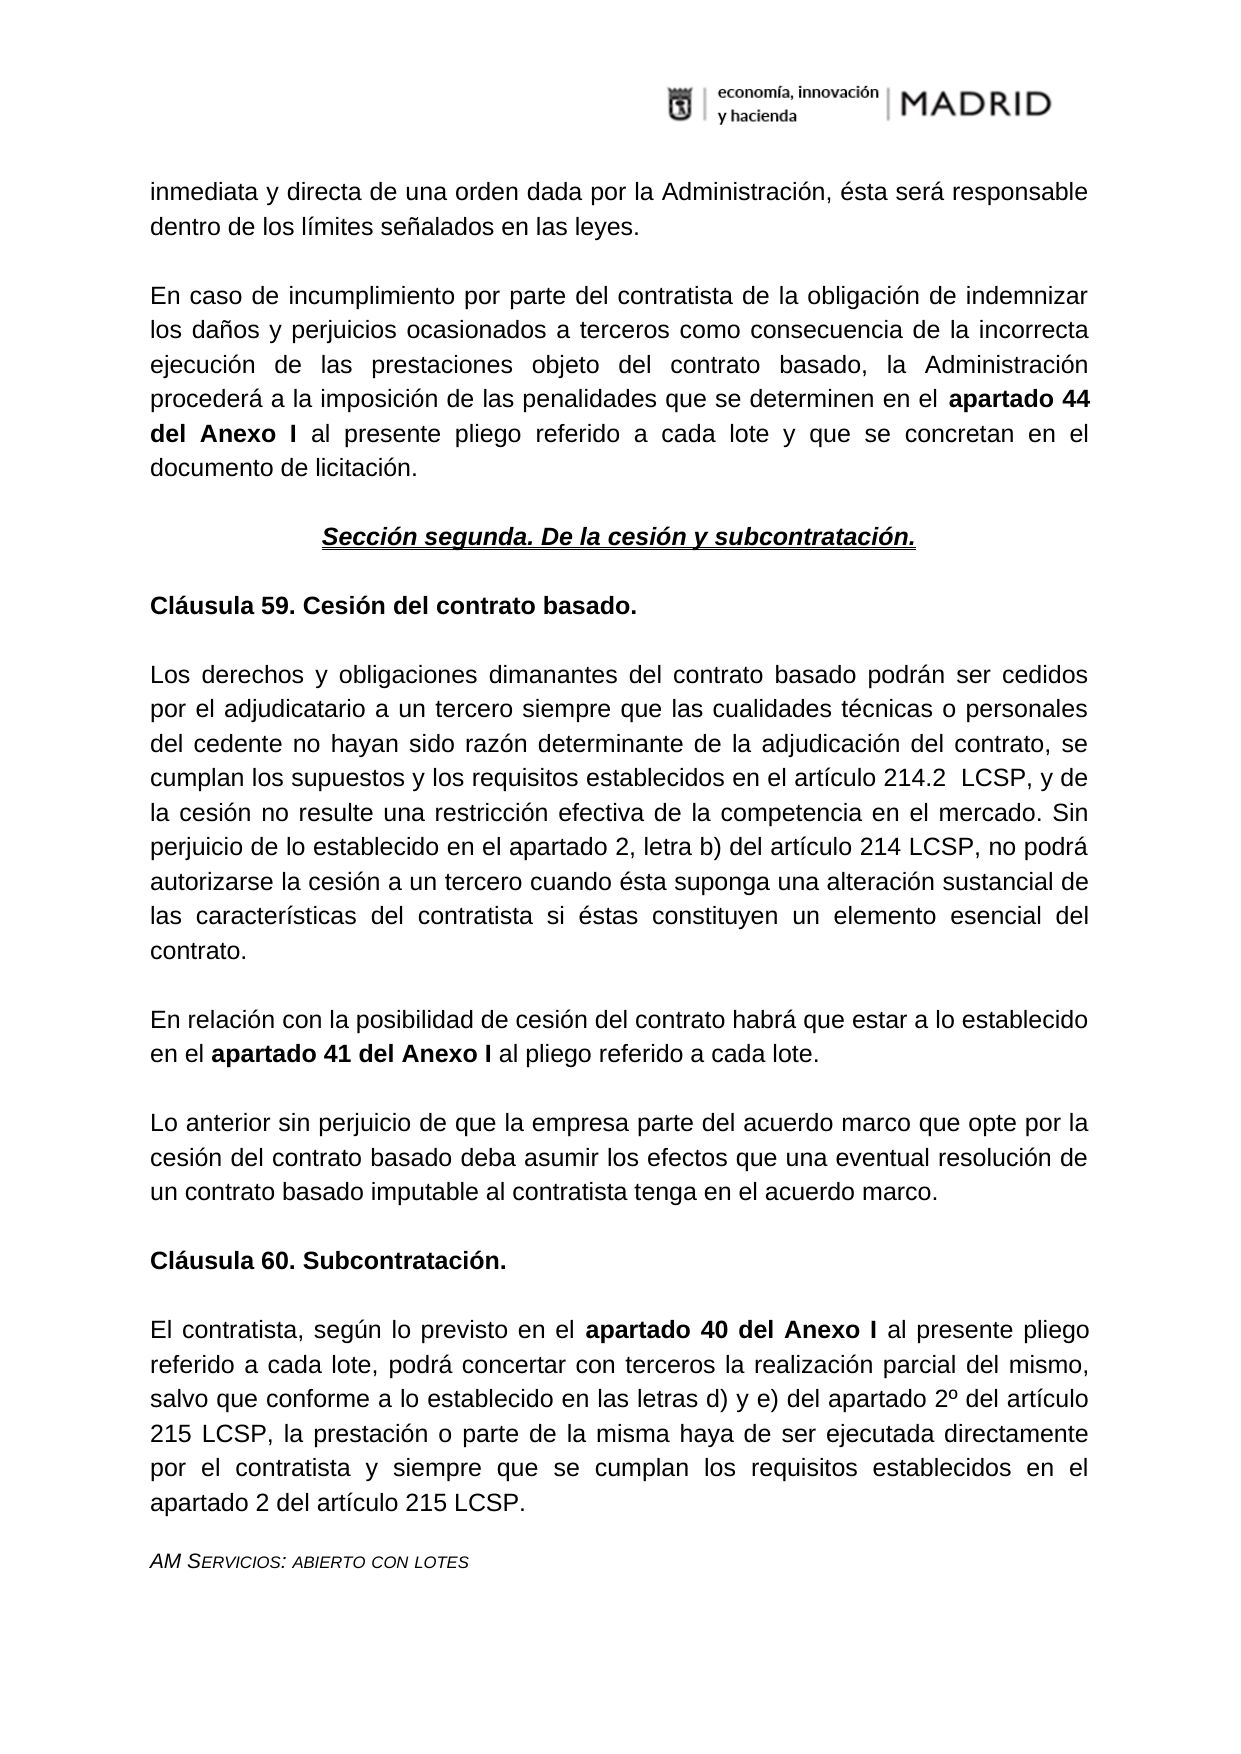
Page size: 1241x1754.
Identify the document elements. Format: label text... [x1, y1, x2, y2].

text En caso de incumplimiento por parte del contratista de la obligación de indemnizar los daños y perjuicios ocasionados a terceros como consecuencia de la incorrecta ejecución de las prestaciones objeto del contrato basado, la Administración procederá a la imposición de las penalidades que se determinen en el apartado 44 del Anexo I al presente pliego referido a cada lote y que se concretan en el documento de licitación. [150, 281, 1090, 482]
text Los derechos y obligaciones dimanantes del contrato basado podrán ser cedidos por el adjudicatario a un tercero siempre que las cualidades técnicas o personales del cedente no hayan sido razón determinante de la adjudicación del contrato, se cumplan los supuestos y los requisitos establecidos en el artículo 214.2 LCSP, y de la cesión no resulte una restricción efectiva de la competencia en el mercado. Sin perjuicio de lo establecido en el apartado 2, letra b) del artículo 214 LCSP, no podrá autorizarse la cesión a un tercero cuando ésta suponga una alteración sustancial de las características del contratista si éstas constituyen un elemento esencial del contrato. [150, 660, 1090, 964]
text El contratista, según lo previsto en el apartado 40 del Anexo I al presente pliego referido a cada lote, podrá concertar con terceros la realización parcial del mismo, salvo que conforme a lo establecido en las letras d) y e) del apartado 2º del artículo 215 LCSP, la prestación o parte de la misma haya de ser ejecutada directamente por el contratista y siempre que se cumplan los requisitos establecidos en el apartado 2 del artículo 215 LCSP. [150, 1315, 1090, 1516]
subtitle Cláusula 59. Cesión del contrato basado. [150, 591, 1090, 620]
picture [647, 75, 1068, 142]
subtitle Cláusula 60. Subcontratación. [150, 1246, 1090, 1275]
subtitle Sección segunda. De la cesión y subcontratación. [150, 522, 1090, 551]
text En relación con la posibilidad de cesión del contrato habrá que estar a lo establecido en el apartado 41 del Anexo I al pliego referido a cada lote. [150, 1005, 1090, 1068]
text Lo anterior sin perjuicio de que la empresa parte del acuerdo marco que opte por la cesión del contrato basado deba asumir los efectos que una eventual resolución de un contrato basado imputable al contratista tenga en el acuerdo marco. [150, 1108, 1090, 1206]
